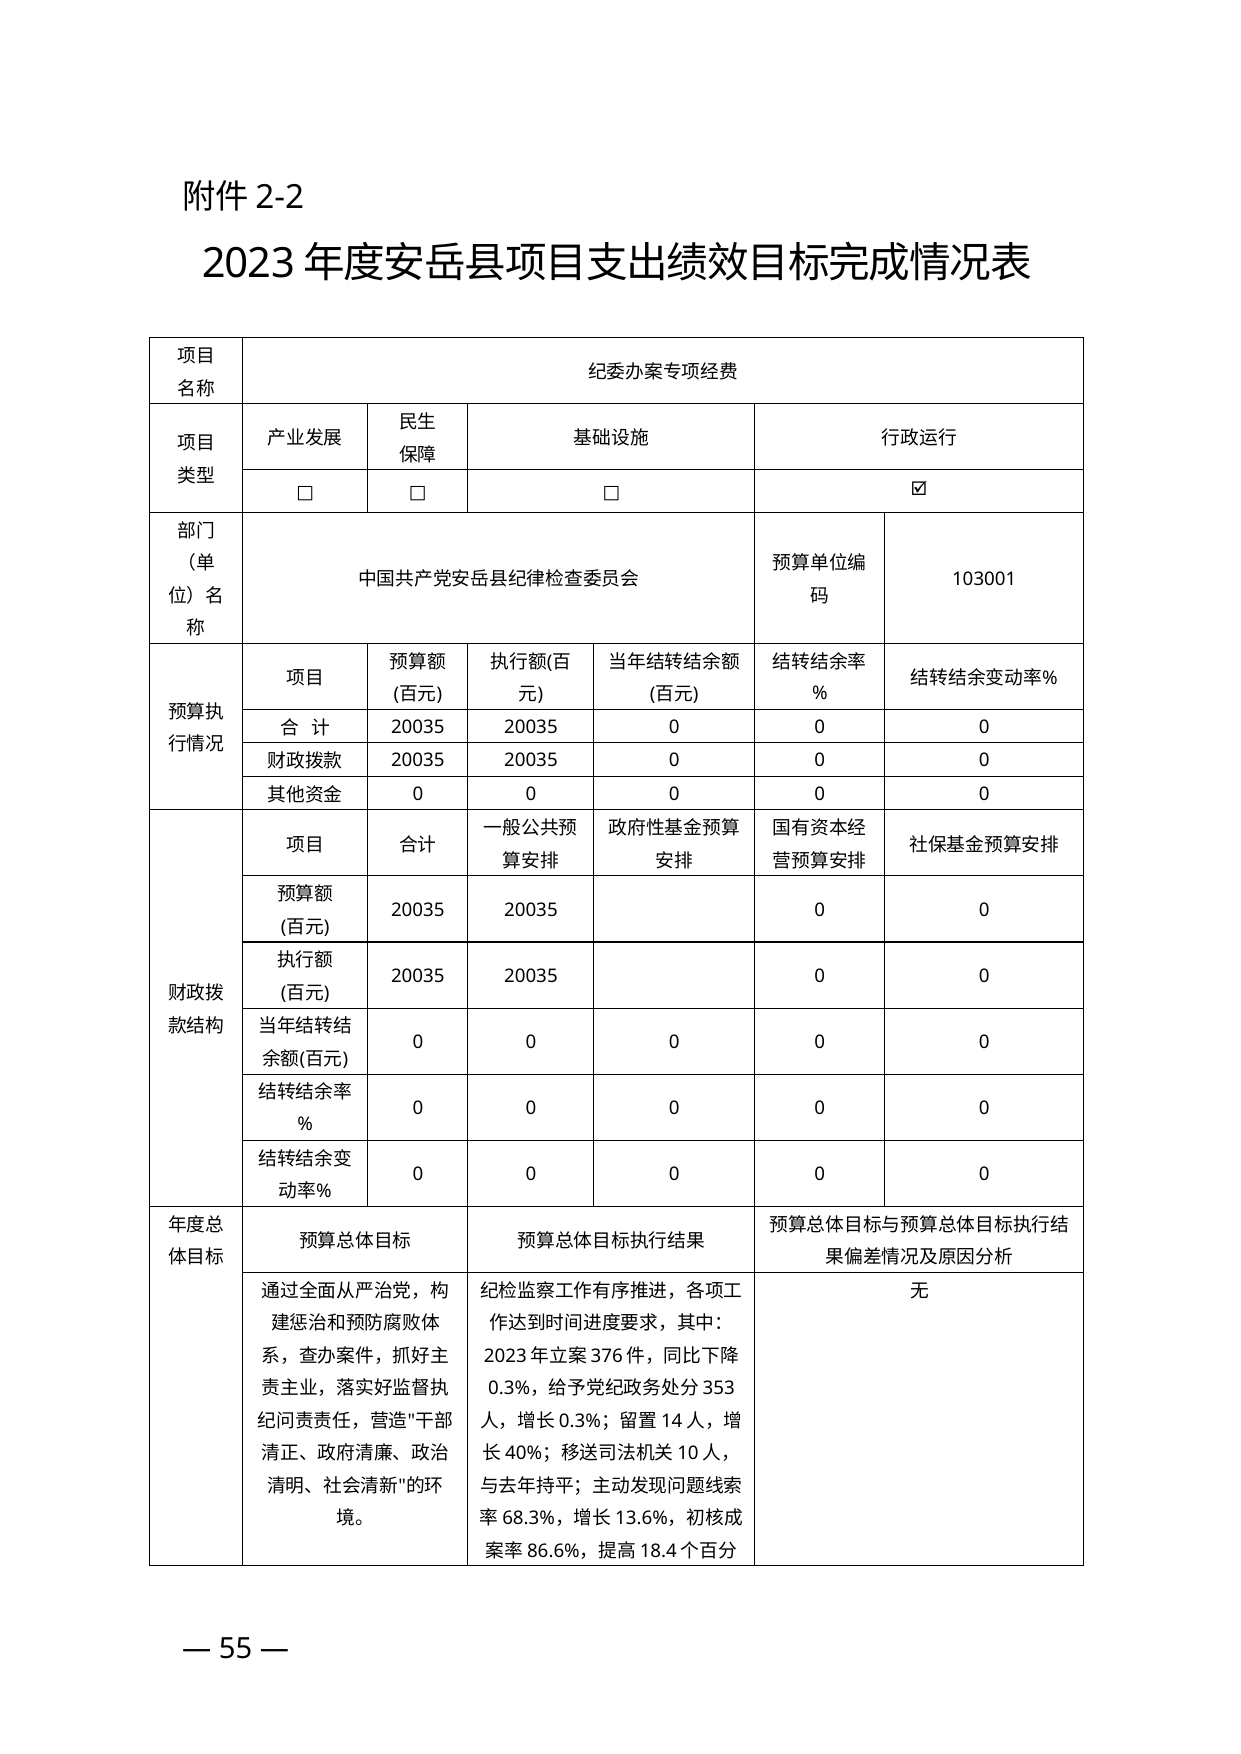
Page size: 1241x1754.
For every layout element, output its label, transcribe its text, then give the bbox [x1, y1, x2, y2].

table_cell 执行额 (百元) [243, 943, 367, 1007]
table_cell 0 [368, 1075, 467, 1139]
table_cell 结转结余率% [243, 1075, 367, 1139]
table_cell 0 [755, 777, 884, 809]
table_cell 0 [755, 710, 884, 742]
table_cell 20035 [368, 743, 467, 776]
table_cell 预算单位编码 [755, 513, 884, 643]
table_cell 0 [755, 1141, 884, 1206]
table_cell 0 [885, 1009, 1083, 1073]
table_cell □ [468, 470, 754, 512]
table_cell 0 [594, 1075, 754, 1139]
table_cell 预算总体目标与预算总体目标执行结果偏差情况及原因分析 [755, 1207, 1083, 1272]
table_cell 0 [755, 876, 884, 941]
table_cell 年度总体目标 [150, 1207, 242, 1565]
table_cell 结转结余率% [755, 644, 884, 709]
table_cell 0 [885, 1075, 1083, 1139]
table_cell 0 [755, 1009, 884, 1073]
table_cell 103001 [885, 513, 1083, 643]
table_cell 民生 保障 [368, 404, 467, 469]
table_cell 20035 [468, 876, 593, 941]
table_cell 0 [468, 1141, 593, 1206]
table_cell 预算总体目标 [243, 1207, 467, 1272]
table_cell 0 [468, 777, 593, 809]
table_cell [755, 470, 1083, 512]
table_cell 当年结转结余额(百元) [594, 644, 754, 709]
table_cell 0 [368, 1141, 467, 1206]
table_cell [594, 943, 754, 1007]
table_cell 20035 [468, 710, 593, 742]
table_cell 政府性基金预算安排 [594, 810, 754, 875]
table_cell 财政拨款 [243, 743, 367, 776]
table_cell 0 [885, 943, 1083, 1007]
table_cell 一般公共预算安排 [468, 810, 593, 875]
text 2023年度安岳县项目支出绩效目标完成情况表 [182, 227, 1053, 292]
table_cell 预算执行情况 [150, 644, 242, 809]
table_cell 合 计 [243, 710, 367, 742]
table_cell 20035 [468, 943, 593, 1007]
table_cell □ [243, 470, 367, 512]
table_cell 行政运行 [755, 404, 1083, 469]
table_cell 社保基金预算安排 [885, 810, 1083, 875]
table_cell 结转结余变动率% [885, 644, 1083, 709]
table_cell 0 [368, 1009, 467, 1073]
table_cell 中国共产党安岳县纪律检查委员会 [243, 513, 754, 643]
table_cell 国有资本经营预算安排 [755, 810, 884, 875]
table_cell 20035 [368, 943, 467, 1007]
table_cell 产业发展 [243, 404, 367, 469]
table_cell 0 [755, 1075, 884, 1139]
table_cell 0 [885, 777, 1083, 809]
table_cell □ [368, 470, 467, 512]
table_cell 20035 [368, 876, 467, 941]
table_cell [594, 876, 754, 941]
table_cell 财政拨款结构 [150, 810, 242, 1206]
table_cell 0 [594, 710, 754, 742]
table_cell 预算额(百元) [368, 644, 467, 709]
table_cell 0 [468, 1075, 593, 1139]
table_cell 0 [755, 943, 884, 1007]
table_cell 基础设施 [468, 404, 754, 469]
table_cell 执行额(百元) [468, 644, 593, 709]
table_cell 项目 [243, 810, 367, 875]
table_cell 0 [885, 1141, 1083, 1206]
table_cell 0 [368, 777, 467, 809]
table_header 纪委办案专项经费 [243, 338, 1083, 403]
table_cell 部门（单位）名称 [150, 513, 242, 643]
table_cell 预算额 (百元) [243, 876, 367, 941]
text 附件2-2 [182, 162, 1053, 227]
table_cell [243, 1273, 467, 1565]
table_cell 项目 [243, 644, 367, 709]
table_cell 项目 类型 [150, 404, 242, 512]
table_header 项目 名称 [150, 338, 242, 403]
table_cell 0 [885, 743, 1083, 776]
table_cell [468, 1273, 754, 1565]
table_cell 结转结余变动率% [243, 1141, 367, 1206]
table_cell 0 [885, 710, 1083, 742]
table_cell 合计 [368, 810, 467, 875]
table_cell 20035 [468, 743, 593, 776]
table_cell 0 [594, 743, 754, 776]
table_cell 20035 [368, 710, 467, 742]
table_cell 其他资金 [243, 777, 367, 809]
table_cell 0 [885, 876, 1083, 941]
table_cell 0 [755, 743, 884, 776]
table_cell 0 [468, 1009, 593, 1073]
table_cell 0 [594, 1141, 754, 1206]
table_cell 当年结转结余额(百元) [243, 1009, 367, 1073]
table_cell 无 [755, 1273, 1083, 1565]
table_cell 预算总体目标执行结果 [468, 1207, 754, 1272]
table_cell 0 [594, 777, 754, 809]
table_cell 0 [594, 1009, 754, 1073]
